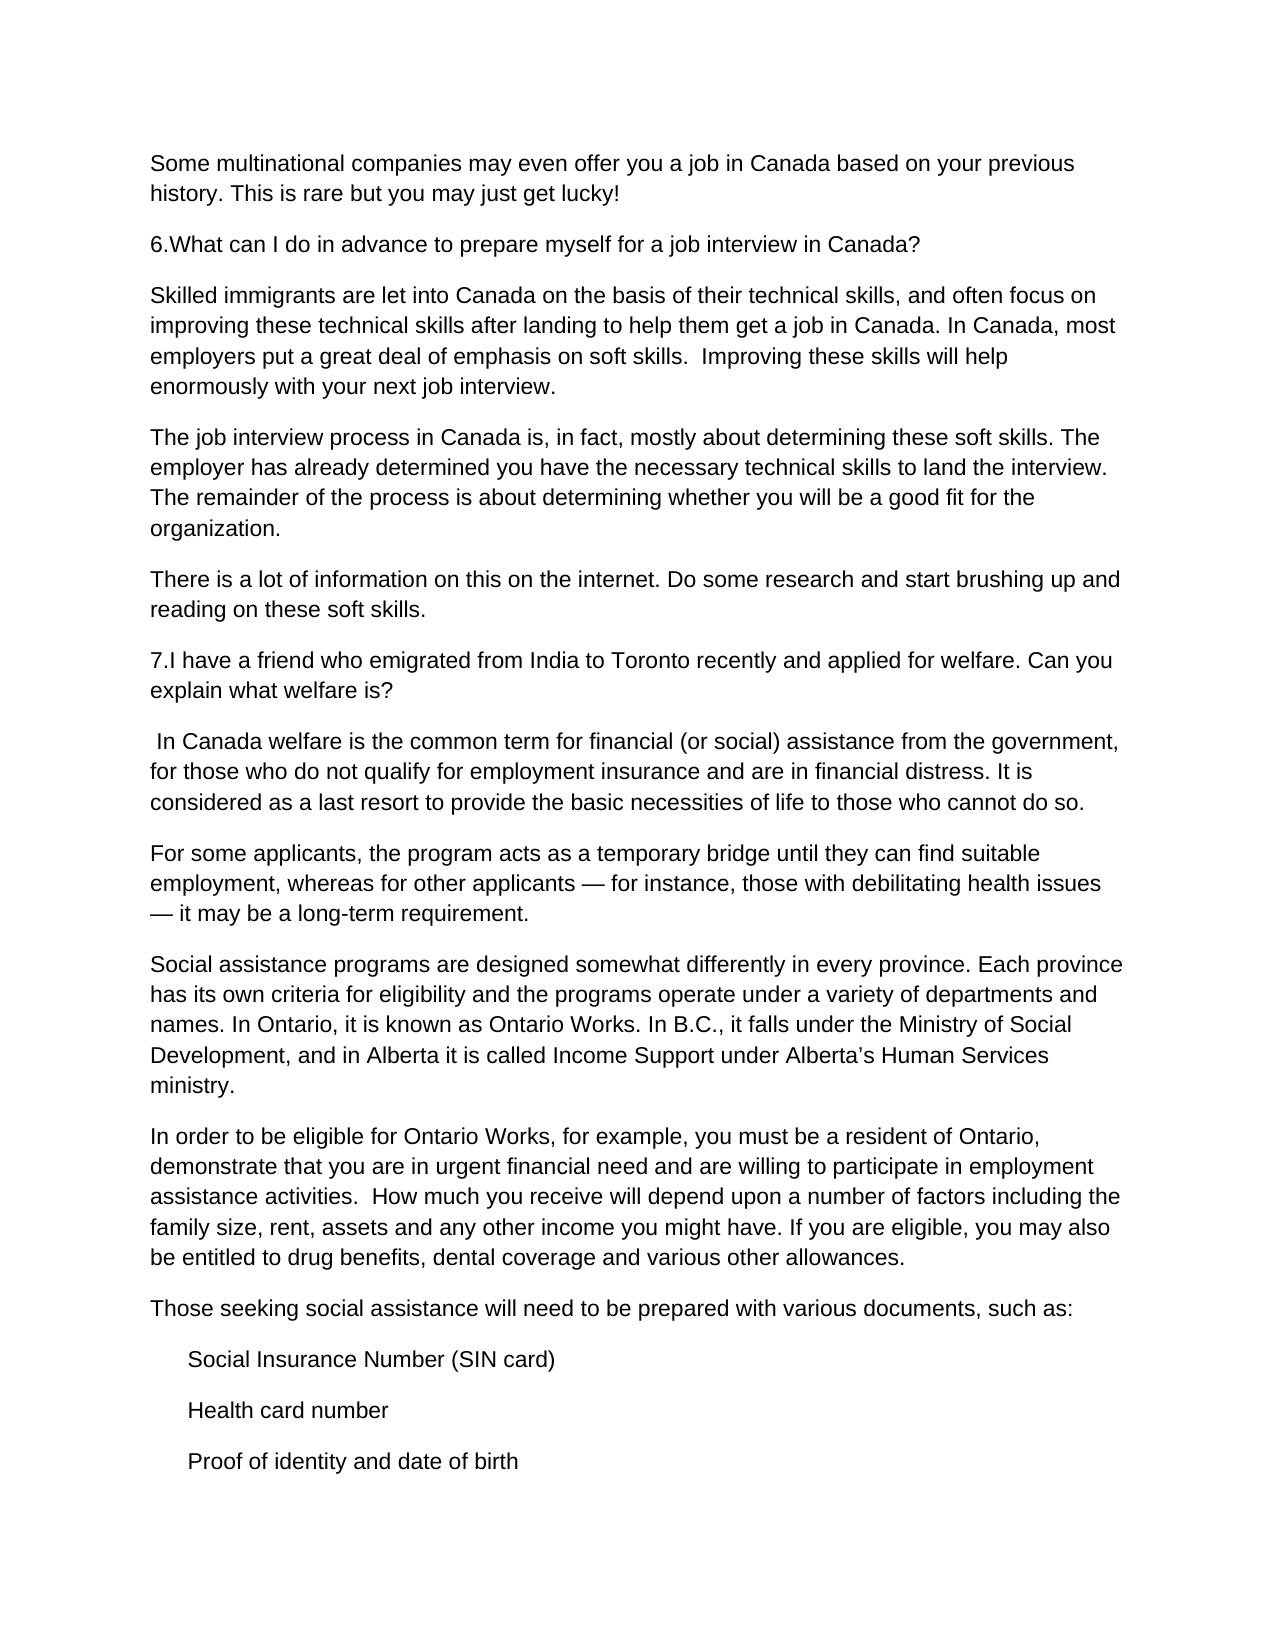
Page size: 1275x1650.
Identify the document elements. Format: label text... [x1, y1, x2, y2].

text There is a lot of information on this on the internet. Do some research and start brushing up and reading on these soft skills. [150, 566, 1125, 622]
text Skilled immigrants are let into Canada on the basis of their technical skills, and often focus on improving these technical skills after landing to help them get a job in Canada. In Canada, most employers put a great deal of emphasis on soft skills. Improving these skills will help enormously with your next job interview. [150, 282, 1125, 399]
text For some applicants, the program acts as a temporary bridge until they can find suitable employment, whereas for other applicants — for instance, those with debilitating health issues — it may be a long-term requirement. [150, 839, 1125, 926]
text In order to be eligible for Ontario Works, for example, you must be a resident of Ontario, demonstrate that you are in urgent financial need and are willing to participate in employment assistance activities. How much you receive will depend upon a number of factors including the family size, rent, assets and any other income you might have. If you are eligible, you may also be entitled to drug benefits, dental coverage and various other allowances. [150, 1123, 1125, 1270]
text The job interview process in Canada is, in fact, mostly about determining these soft skills. The employer has already determined you have the necessary technical skills to land the interview. The remainder of the process is about determining whether you will be a good fit for the organization. [150, 424, 1125, 541]
text 6.What can I do in advance to prepare myself for a job interview in Canada? [150, 231, 1125, 258]
text In Canada welfare is the common term for financial (or social) assistance from the government, for those who do not qualify for employment insurance and are in financial distress. It is considered as a last resort to provide the basic necessities of life to those who cannot do so. [150, 728, 1125, 815]
text Social assistance programs are designed somewhat differently in every province. Each province has its own criteria for eligibility and the programs operate under a variety of departments and names. In Ontario, it is known as Ontario Works. In B.C., it falls under the Ministry of Social Development, and in Alberta it is called Income Support under Alberta’s Human Services ministry. [150, 951, 1125, 1098]
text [150, 150, 1125, 207]
text 7.I have a friend who emigrated from India to Toronto recently and applied for welfare. Can you explain what welfare is? [150, 647, 1125, 703]
text Social Insurance Number (SIN card) [187, 1346, 1125, 1372]
text Health card number [187, 1397, 1125, 1423]
text Proof of identity and date of birth [187, 1448, 1125, 1474]
text Those seeking social assistance will need to be prepared with various documents, such as: [150, 1295, 1125, 1321]
